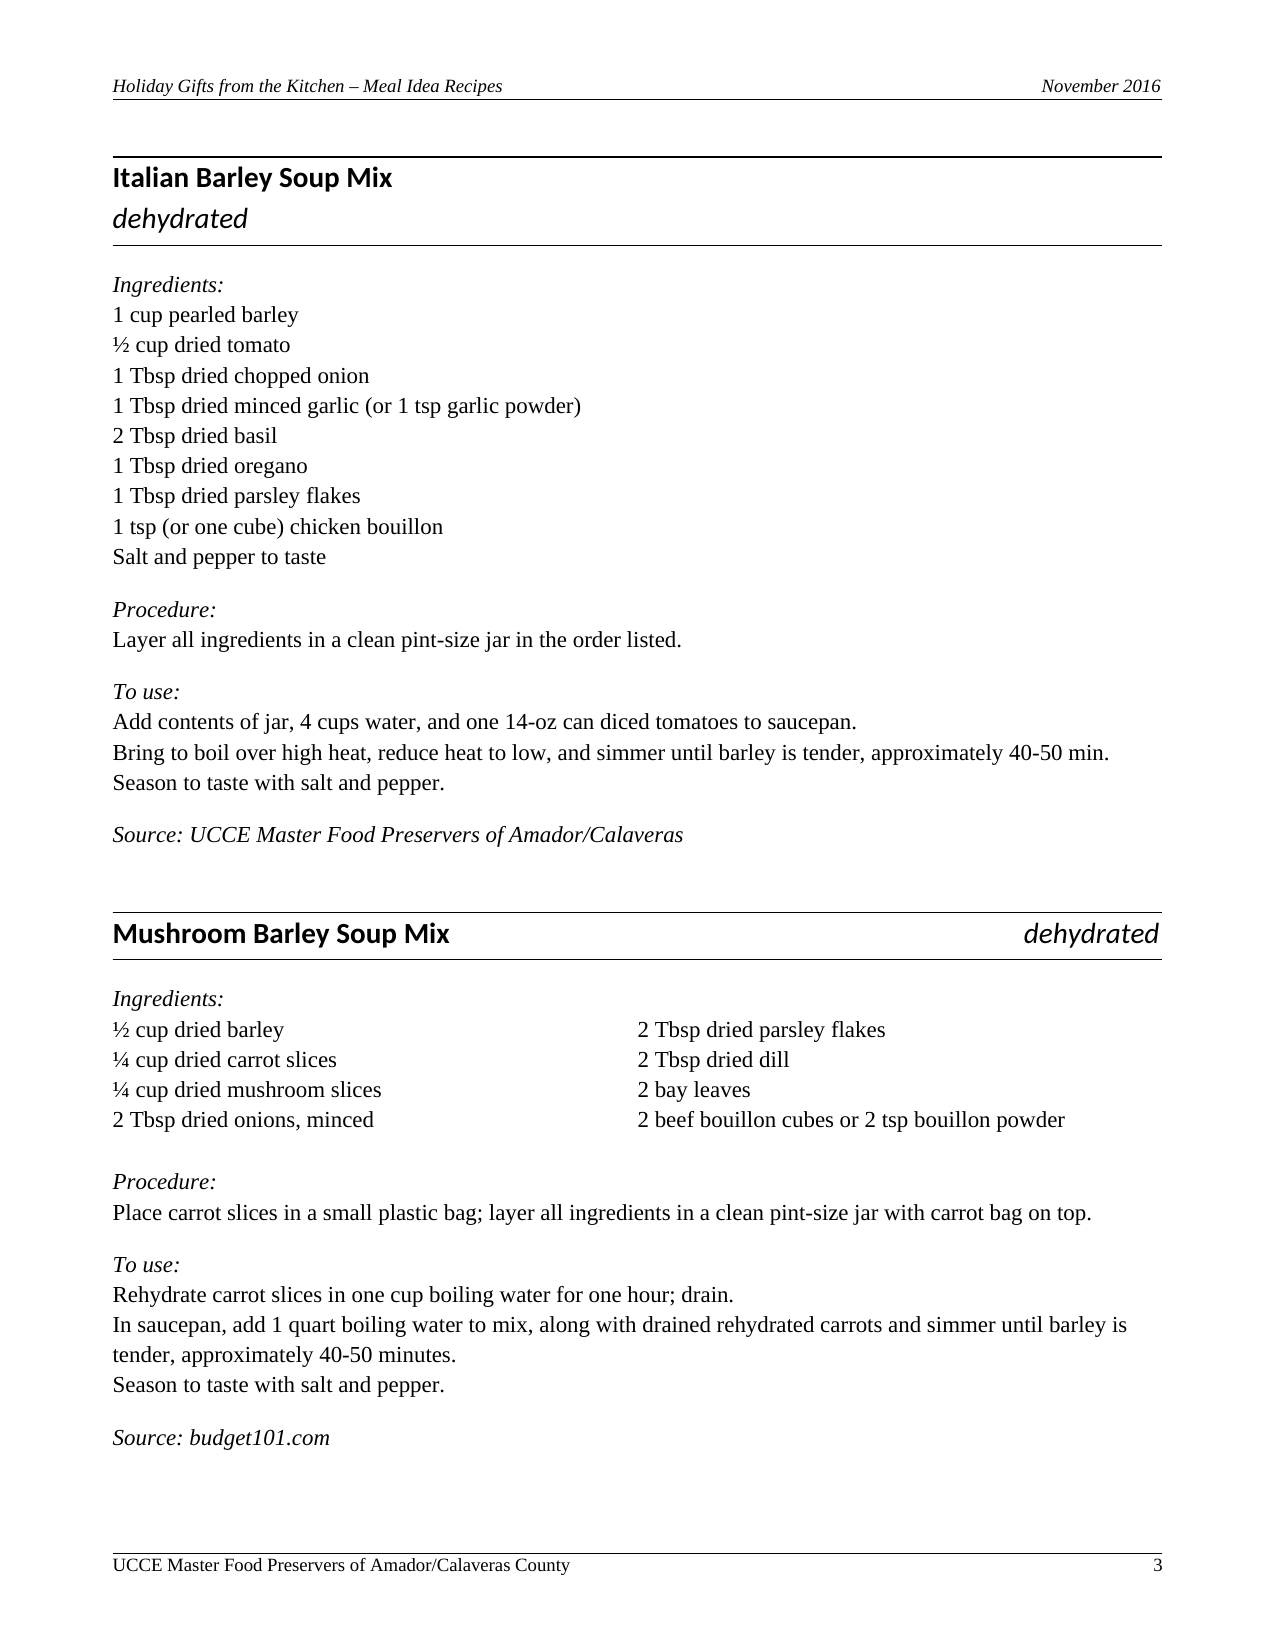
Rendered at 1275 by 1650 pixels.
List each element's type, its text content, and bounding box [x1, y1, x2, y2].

text To use: [112, 678, 1162, 704]
text ½ cup dried tomato [112, 331, 1162, 358]
text 1 Tbsp dried chopped onion [112, 362, 1162, 388]
text 2 Tbsp dried basil [112, 422, 1162, 448]
text 2 Tbsp dried onions, minced 2 beef bouillon cubes or 2 tsp bouillon powder [112, 1106, 1162, 1133]
text To use: [112, 1251, 1162, 1277]
text Place carrot slices in a small plastic bag; layer all ingredients in a clean pint-size jar with carrot bag on top. [112, 1198, 1162, 1225]
text Ingredients: [112, 268, 1162, 297]
text Season to taste with salt and pepper. [112, 769, 1162, 795]
text In saucepan, add 1 quart boiling water to mix, along with drained rehydrated carrots and simmer until barley is tender, approximately 40-50 minutes. [112, 1311, 1162, 1368]
text ¼ cup dried mushroom slices 2 bay leaves [112, 1076, 1162, 1102]
text ¼ cup dried carrot slices 2 Tbsp dried dill [112, 1046, 1162, 1072]
text Procedure: [112, 596, 1162, 622]
text Source: budget101.com [112, 1424, 1162, 1450]
text Procedure: [112, 1168, 1162, 1195]
text Italian Barley Soup Mix dehydrated [112, 157, 1162, 236]
text Ingredients: [112, 982, 1162, 1012]
text Source: UCCE Master Food Preservers of Amador/Calaveras [112, 821, 1162, 847]
text ½ cup dried barley 2 Tbsp dried parsley flakes [112, 1016, 1162, 1042]
text Rehydrate carrot slices in one cup boiling water for one hour; drain. [112, 1281, 1162, 1307]
text 1 Tbsp dried minced garlic (or 1 tsp garlic powder) [112, 392, 1162, 418]
text Add contents of jar, 4 cups water, and one 14-oz can diced tomatoes to saucepan. [112, 708, 1162, 735]
text Mushroom Barley Soup Mix dehydrated [112, 913, 1162, 951]
text Salt and pepper to taste [112, 543, 1162, 569]
text 1 cup pearled barley [112, 301, 1162, 328]
text 1 Tbsp dried parsley flakes [112, 482, 1162, 509]
text Layer all ingredients in a clean pint-size jar in the order listed. [112, 626, 1162, 652]
text 1 Tbsp dried oregano [112, 452, 1162, 479]
text Season to taste with salt and pepper. [112, 1372, 1162, 1398]
text 1 tsp (or one cube) chicken bouillon [112, 513, 1162, 539]
text Bring to boil over high heat, reduce heat to low, and simmer until barley is tender, approximately 40-50 min. [112, 739, 1162, 765]
